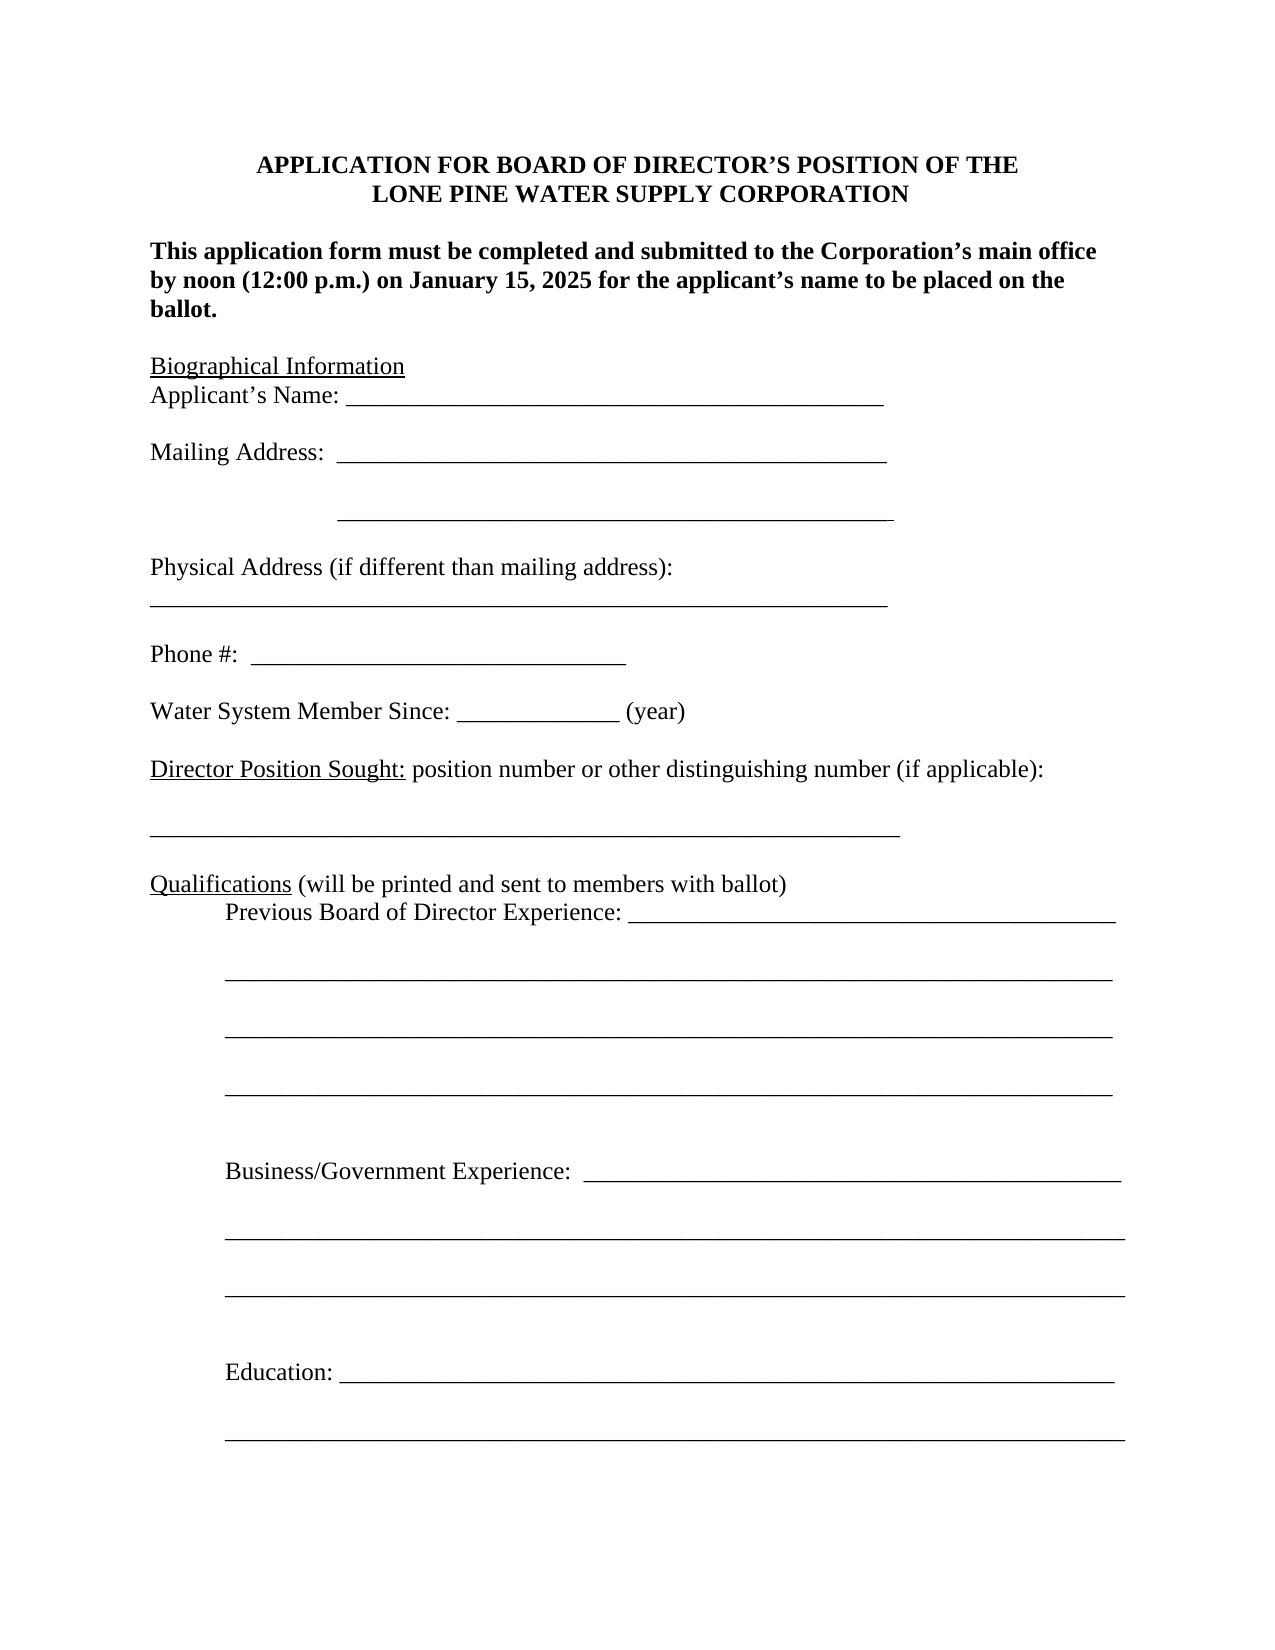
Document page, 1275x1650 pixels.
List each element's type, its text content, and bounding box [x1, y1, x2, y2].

text This application form must be completed and submitted to the Corporation’s main office by noon (12:00 p.m.) on January 15, 2025 for the applicant’s name to be placed on the ballot. [150, 236, 1125, 322]
text Director Position Sought: position number or other distinguishing number (if applicable): [150, 754, 1125, 782]
text ____________________________________________________________ [150, 811, 1125, 840]
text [150, 1271, 1125, 1329]
text _______________________________________________________________________ [150, 1012, 1125, 1041]
text Physical Address (if different than mailing address): ___________________________________________________________ [150, 552, 1125, 610]
text Qualifications (will be printed and sent to members with ballot) [150, 869, 1125, 897]
text Applicant’s Name: ___________________________________________ [150, 380, 1125, 409]
text Phone #: ______________________________ [150, 639, 1125, 667]
text Water System Member Since: _____________ (year) [150, 696, 1125, 725]
text Previous Board of Director Experience: _______________________________________ [150, 897, 1125, 926]
text Business/Government Experience: ___________________________________________ [150, 1156, 1125, 1185]
text Education: ______________________________________________________________ [150, 1357, 1125, 1386]
text ____________________________________________ [150, 495, 1125, 524]
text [150, 1415, 1125, 1444]
text ________________________________________________________________________ [150, 1214, 1125, 1242]
text APPLICATION FOR BOARD OF DIRECTOR’S POSITION OF THE [150, 150, 1125, 179]
text LONE PINE WATER SUPPLY CORPORATION [150, 179, 1125, 207]
text _______________________________________________________________________ [150, 1070, 1125, 1127]
text _______________________________________________________________________ [150, 955, 1125, 984]
text Biographical Information [150, 351, 1125, 380]
text Mailing Address: ____________________________________________ [150, 437, 1125, 466]
